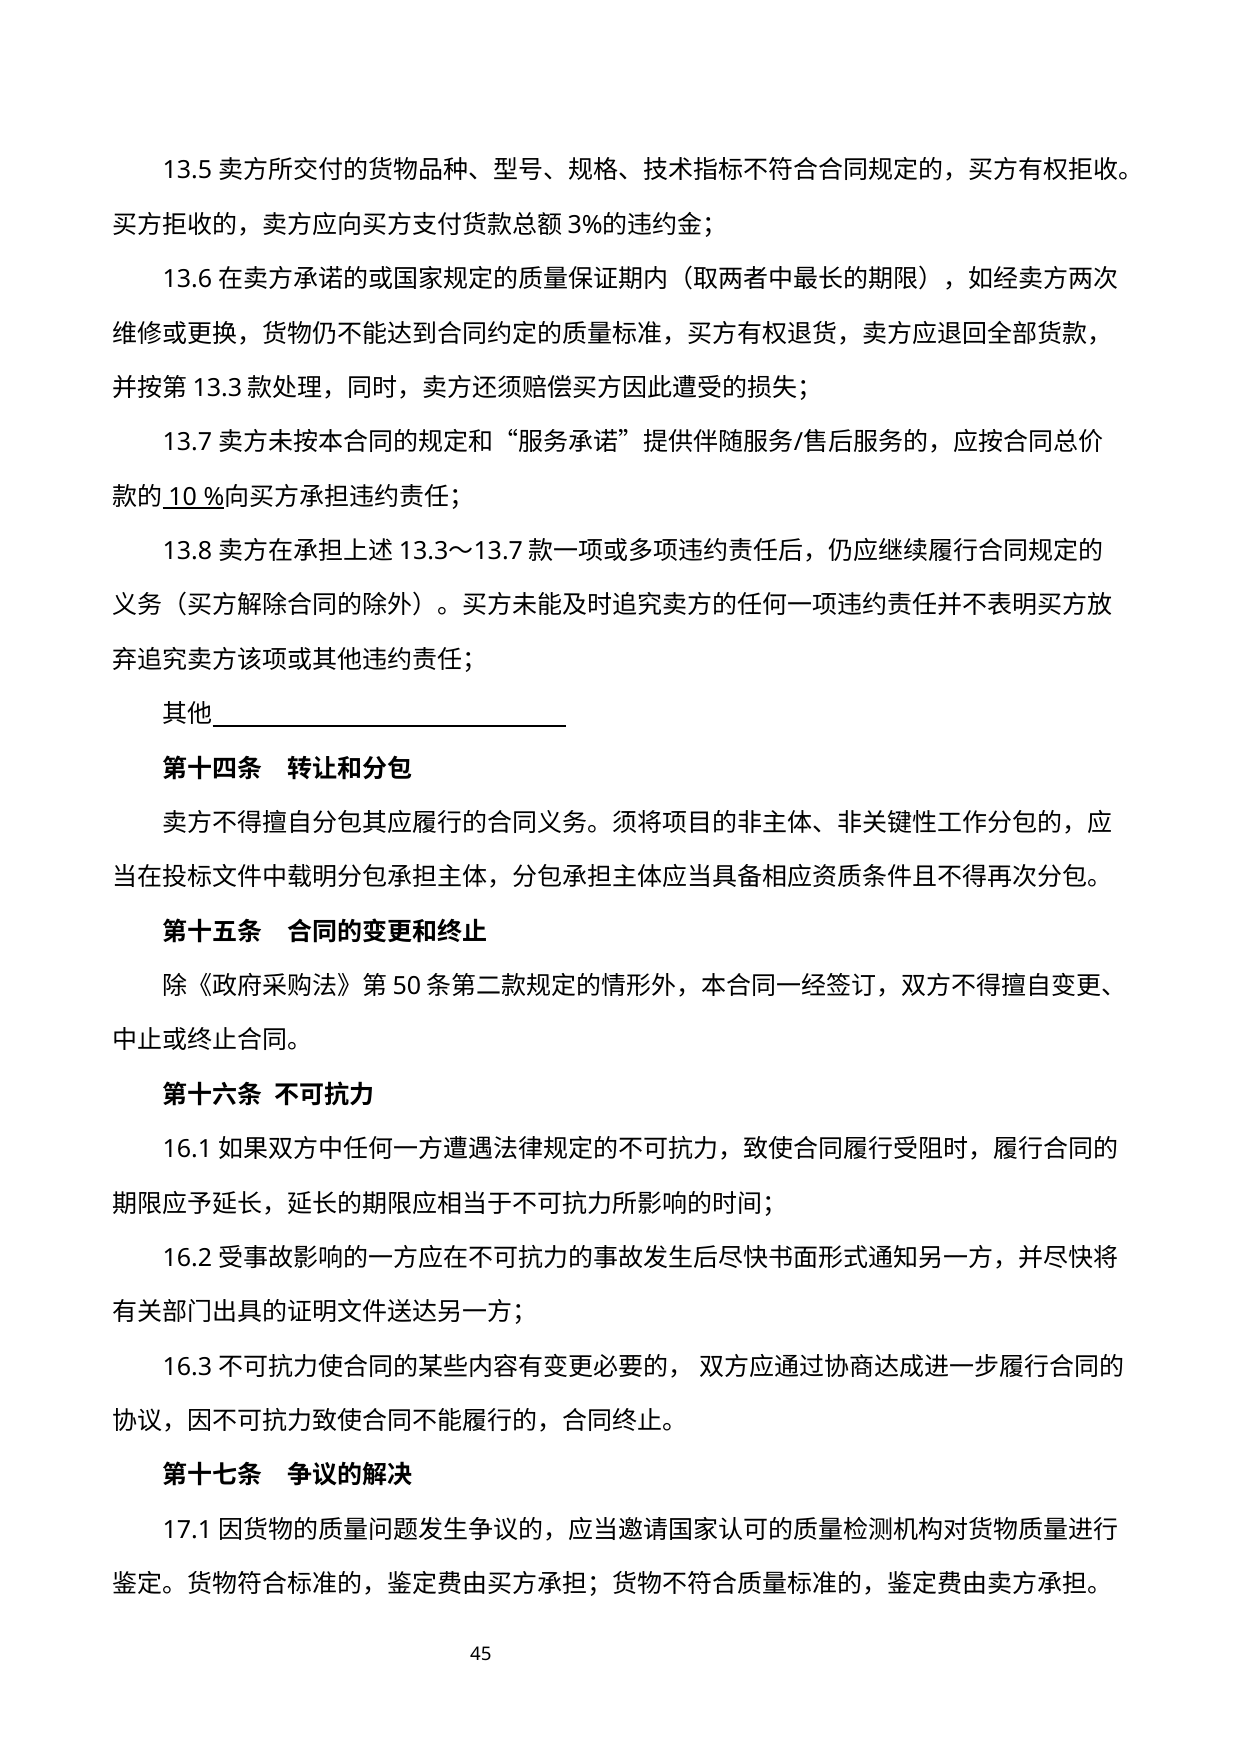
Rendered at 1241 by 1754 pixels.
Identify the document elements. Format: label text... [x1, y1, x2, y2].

text 16.1 如果双方中任何一方遭遇法律规定的不可抗力，致使合同履行受阻时，履行合同的期限应予延长，延长的期限应相当于不可抗力所影响的时间； [112, 1129, 1128, 1219]
text 16.3 不可抗力使合同的某些内容有变更必要的， 双方应通过协商达成进一步履行合同的协议，因不可抗力致使合同不能履行的，合同终止。 [112, 1346, 1128, 1437]
text 卖方不得擅自分包其应履行的合同义务。须将项目的非主体、非关键性工作分包的，应当在投标文件中载明分包承担主体，分包承担主体应当具备相应资质条件且不得再次分包。 [112, 802, 1128, 893]
text 第十六条 不可抗力 [112, 1074, 1128, 1111]
text 第十四条 转让和分包 [112, 748, 1128, 784]
text 13.5 卖方所交付的货物品种、型号、规格、技术指标不符合合同规定的，买方有权拒收。买方拒收的，卖方应向买方支付货款总额3%的违约金； [112, 150, 1128, 241]
text 第十五条 合同的变更和终止 [112, 911, 1128, 947]
text 17.1 因货物的质量问题发生争议的，应当邀请国家认可的质量检测机构对货物质量进行鉴定。货物符合标准的，鉴定费由买方承担；货物不符合质量标准的，鉴定费由卖方承担。 [112, 1509, 1128, 1600]
text 其他 [112, 694, 1128, 730]
text 16.2 受事故影响的一方应在不可抗力的事故发生后尽快书面形式通知另一方，并尽快将有关部门出具的证明文件送达另一方； [112, 1237, 1128, 1328]
text 除《政府采购法》第50条第二款规定的情形外，本合同一经签订，双方不得擅自变更、中止或终止合同。 [112, 966, 1128, 1056]
text 13.6 在卖方承诺的或国家规定的质量保证期内（取两者中最长的期限），如经卖方两次维修或更换，货物仍不能达到合同约定的质量标准，买方有权退货，卖方应退回全部货款，并按第13.3款处理，同时，卖方还须赔偿买方因此遭受的损失； [112, 259, 1128, 404]
text 第十七条 争议的解决 [112, 1455, 1128, 1491]
text 13.8 卖方在承担上述13.3～13.7款一项或多项违约责任后，仍应继续履行合同规定的义务（买方解除合同的除外）。买方未能及时追究卖方的任何一项违约责任并不表明买方放弃追究卖方该项或其他违约责任； [112, 531, 1128, 676]
text 13.7 卖方未按本合同的规定和“服务承诺”提供伴随服务/售后服务的，应按合同总价款的 10 %向买方承担违约责任； [112, 422, 1128, 512]
